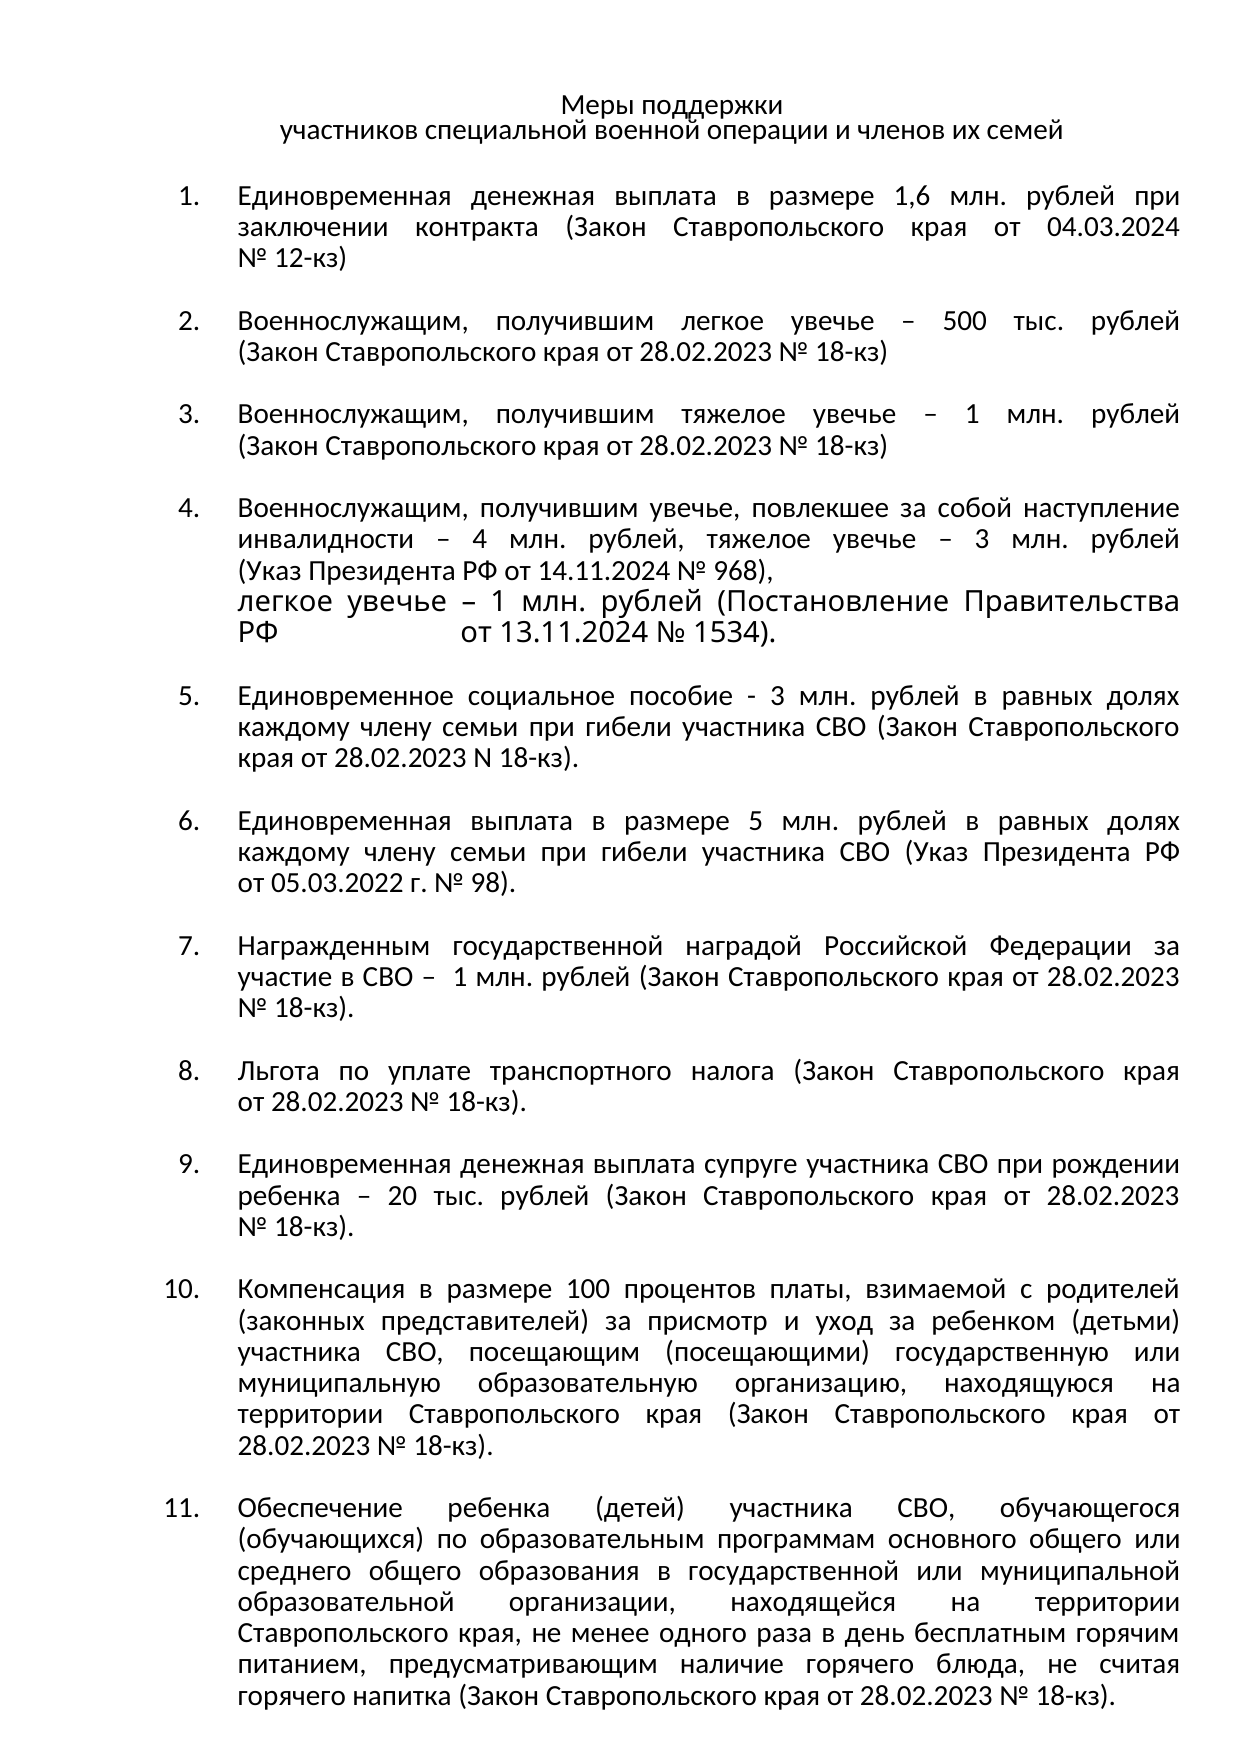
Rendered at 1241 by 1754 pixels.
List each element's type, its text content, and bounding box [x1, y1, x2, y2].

list Единовременная денежная выплата супруге участника СВО при рождении ребенка – 20 тыс. рублей (Закон Ставропольского края от 28.02.2023 № 18-кз). [200, 1149, 1181, 1242]
list Льгота по уплате транспортного налога (Закон Ставропольского края от 28.02.2023 № 18-кз). [200, 1055, 1181, 1117]
text легкое увечье – 1 млн. рублей (Постановление Правительства РФ от 13.11.2024 № 1534). [237, 586, 1181, 649]
list Единовременная выплата в размере 5 млн. рублей в равных долях каждому члену семьи при гибели участника СВО (Указ Президента РФ от 05.03.2022 г. № 98). [200, 805, 1181, 899]
list Компенсация в размере 100 процентов платы, взимаемой с родителей (законных представителей) за присмотр и уход за ребенком (детьми) участника СВО, посещающим (посещающими) государственную или муниципальную образовательную организацию, находящуюся на территории Ставропольского края (Закон Ставропольского края от 28.02.2023 № 18-кз). [200, 1274, 1181, 1461]
text участников специальной военной операции и членов их семей [162, 119, 1181, 144]
text Меры поддержки [162, 94, 1181, 119]
list Обеспечение ребенка (детей) участника СВО, обучающегося (обучающихся) по образовательным программам основного общего или среднего общего образования в государственной или муниципальной образовательной организации, находящейся на территории Ставропольского края, не менее одного раза в день бесплатным горячим питанием, предусматривающим наличие горячего блюда, не считая горячего напитка (Закон Ставропольского края от 28.02.2023 № 18-кз). [200, 1492, 1181, 1711]
list Военнослужащим, получившим увечье, повлекшее за собой наступление инвалидности – 4 млн. рублей, тяжелое увечье – 3 млн. рублей (Указ Президента РФ от 14.11.2024 № 968), [200, 492, 1181, 586]
list Военнослужащим, получившим легкое увечье – 500 тыс. рублей (Закон Ставропольского края от 28.02.2023 № 18-кз) [200, 305, 1181, 367]
list Награжденным государственной наградой Российской Федерации за участие в СВО – 1 млн. рублей (Закон Ставропольского края от 28.02.2023 № 18-кз). [200, 930, 1181, 1024]
list Военнослужащим, получившим тяжелое увечье – 1 млн. рублей (Закон Ставропольского края от 28.02.2023 № 18-кз) [200, 399, 1181, 461]
list Единовременное социальное пособие - 3 млн. рублей в равных долях каждому члену семьи при гибели участника СВО (Закон Ставропольского края от 28.02.2023 N 18-кз). [200, 680, 1181, 774]
list Единовременная денежная выплата в размере 1,6 млн. рублей при заключении контракта (Закон Ставропольского края от 04.03.2024 № 12-кз) [200, 180, 1181, 274]
